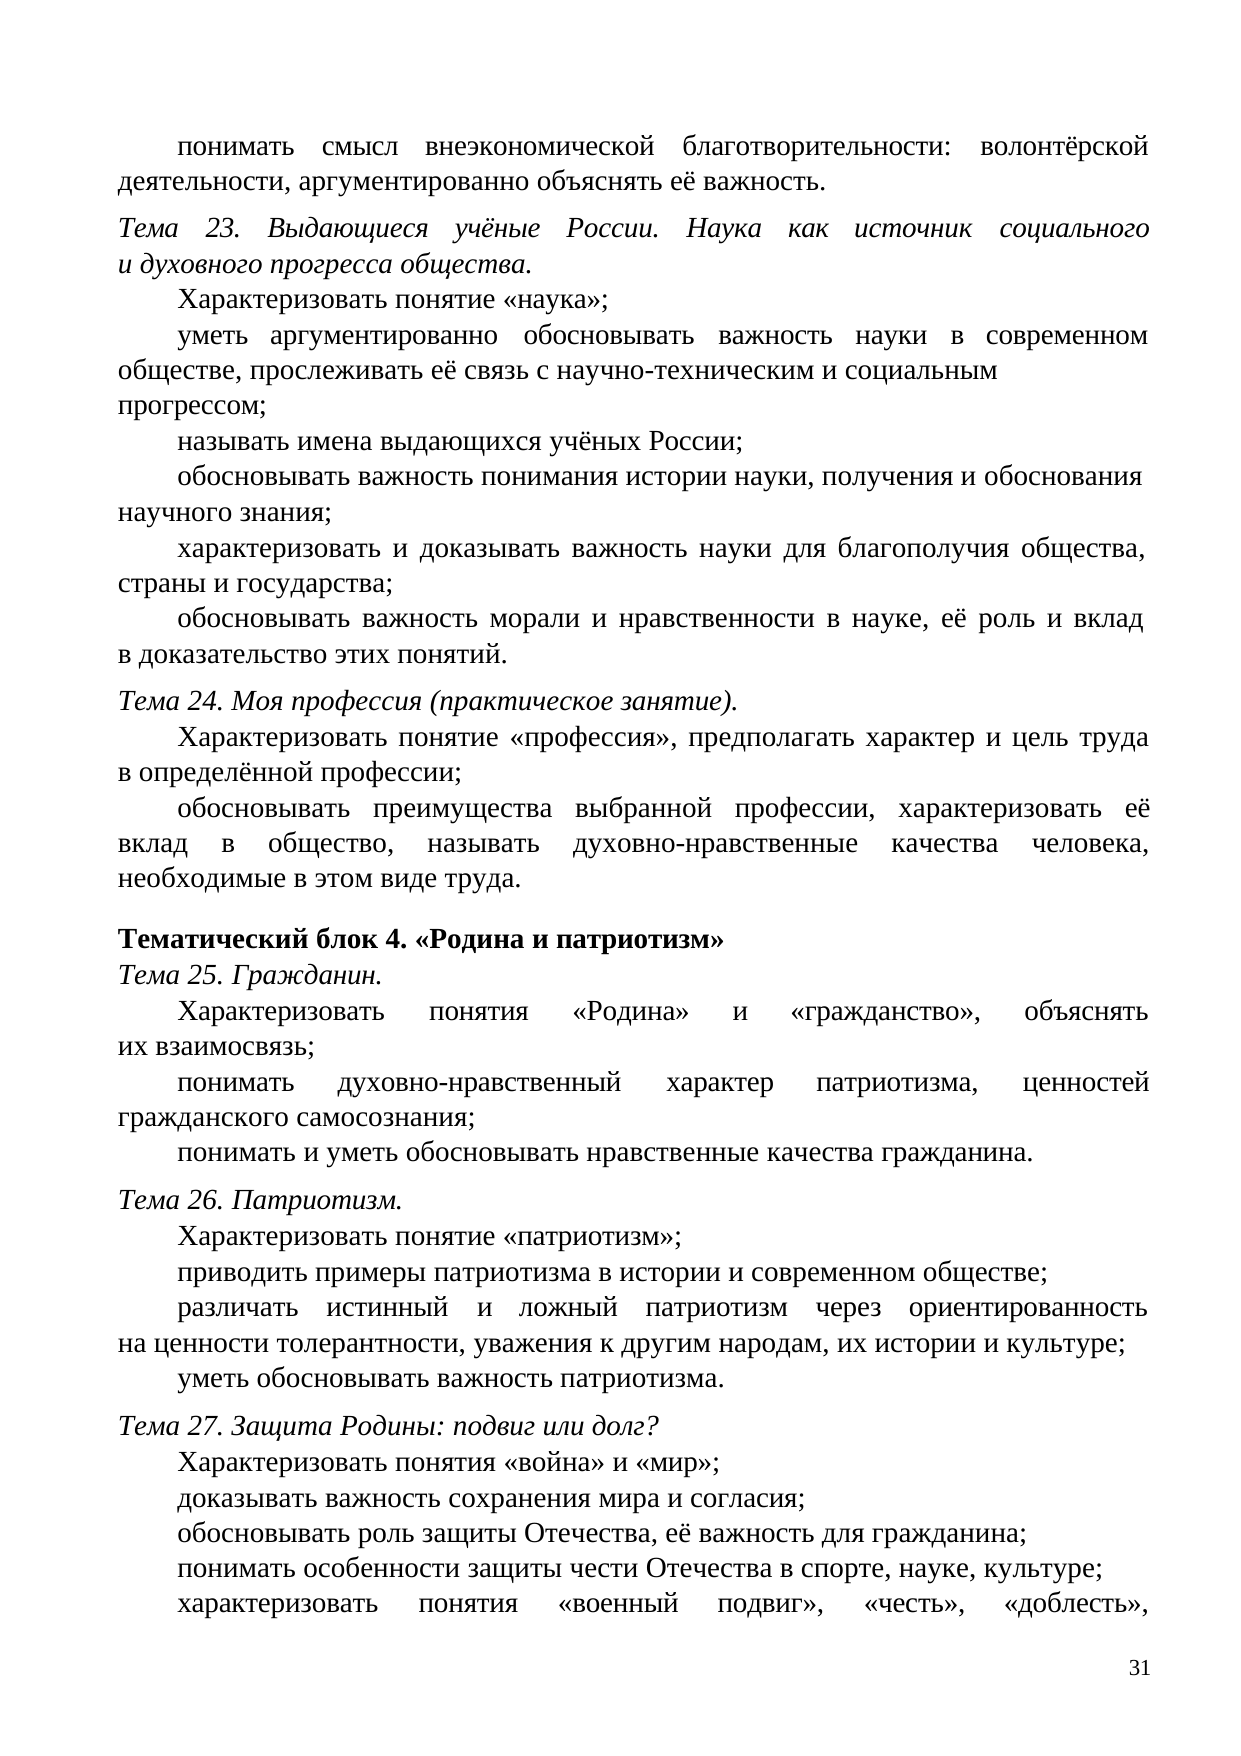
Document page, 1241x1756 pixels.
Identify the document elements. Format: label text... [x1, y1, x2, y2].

text Характеризовать понятие «наука»; [177, 282, 1163, 315]
text понимать смысл внеэкономической благотворительности: волонтёрской деятельности, аргументированно объяснять её важность. [118, 128, 1149, 196]
text понимать духовно-нравственный характер патриотизма, ценностей гражданского самосознания; [118, 1064, 1151, 1133]
text Тема 25. Гражданин. [118, 957, 1163, 991]
text Характеризовать понятия «война» и «мир»; [177, 1444, 1163, 1477]
text Тема 26. Патриотизм. [118, 1182, 1163, 1216]
text Характеризовать понятия «Родина» и «гражданство», объяснять их взаимосвязь; [118, 993, 1150, 1061]
text Характеризовать понятие «патриотизм»; [177, 1218, 1163, 1252]
text Тема 24. Моя профессия (практическое занятие). [118, 683, 1163, 716]
text обосновывать преимущества выбранной профессии, характеризовать её вклад в общество, называть духовно-нравственные качества человека, необходимые в этом виде труда. [118, 790, 1151, 894]
text Тема 27. Защита Родины: подвиг или долг? [118, 1408, 1163, 1441]
text доказывать важность сохранения мира и согласия; [177, 1480, 1163, 1513]
text обосновывать важность морали и нравственности в науке, её роль и вклад в доказательство этих понятий. [118, 600, 1150, 669]
text приводить примеры патриотизма в истории и современном обществе; различать истинный и ложный патриотизм через ориентированность [177, 1254, 1149, 1323]
text уметь аргументированно обосновывать важность науки в современном обществе, прослеживать её связь с научно-техническим и социальным прогрессом; [118, 317, 1150, 421]
text обосновывать роль защиты Отечества, её важность для гражданина; понимать особенности защиты чести Отечества в спорте, науке, культуре; характеризовать понятия «военный подвиг», «честь», «доблесть», [177, 1515, 1149, 1619]
subtitle Тематический блок 4. «Родина и патриотизм» [118, 921, 1163, 955]
text называть имена выдающихся учёных России; [177, 423, 1163, 457]
text обосновывать важность понимания истории науки, получения и обоснования научного знания; [118, 458, 1163, 527]
text понимать и уметь обосновывать нравственные качества гражданина. [177, 1134, 1163, 1168]
text характеризовать и доказывать важность науки для благополучия общества, страны и государства; [118, 530, 1163, 598]
text Тема 23. Выдающиеся учёные России. Наука как источник социального и духовного прогресса общества. [118, 210, 1151, 279]
text Характеризовать понятие «профессия», предполагать характер и цель труда в определённой профессии; [118, 719, 1150, 788]
text на ценности толерантности, уважения к другим народам, их истории и культуре; уметь обосновывать важность патриотизма. [118, 1325, 1163, 1394]
